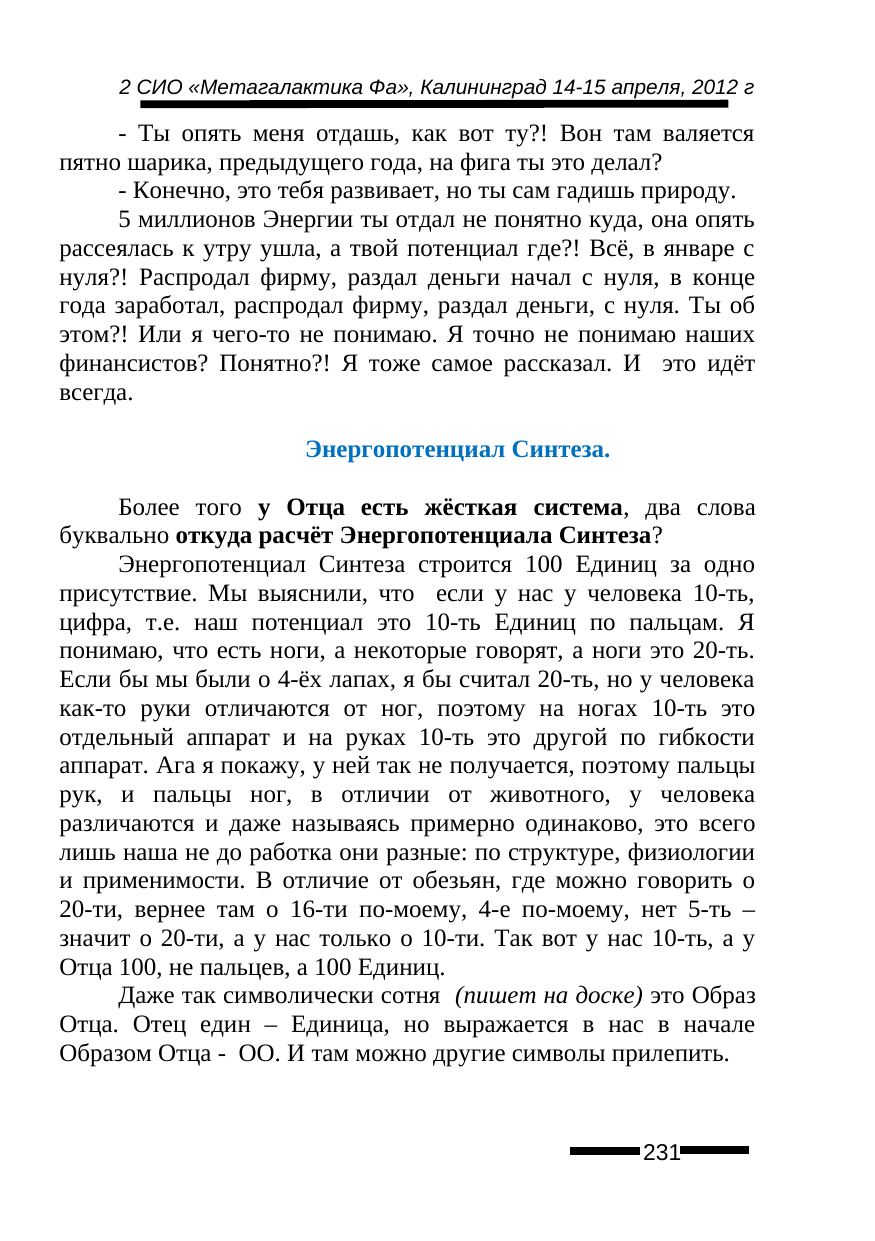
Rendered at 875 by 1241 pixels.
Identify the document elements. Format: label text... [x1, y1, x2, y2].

text Даже так символически сотня (пишет на доске) это Образ Отца. Отец един – Единица, но выражается в нас в начале Образом Отца - ОО. И там можно другие символы прилепить. [59, 981, 756, 1067]
text Энергопотенциал Синтеза. [118, 434, 756, 463]
text Более того у Отца есть жёсткая система, два слова буквально откуда расчёт Энергопотенциала Синтеза? [59, 492, 756, 549]
text Энергопотенциал Синтеза строится 100 Единиц за одно присутствие. Мы выяснили, что если у нас у человека 10-ть, цифра, т.е. наш потенциал это 10-ть Единиц по пальцам. Я понимаю, что есть ноги, а некоторые говорят, а ноги это 20-ть. Если бы мы были о 4-ёх лапах, я бы считал 20-ть, но у человека как-то руки отличаются от ног, поэтому на ногах 10-ть это отдельный аппарат и на руках 10-ть это другой по гибкости аппарат. Ага я покажу, у ней так не получается, поэтому пальцы рук, и пальцы ног, в отличии от животного, у человека различаются и даже называясь примерно одинаково, это всего лишь наша не до работка они разные: по структуре, физиологии и применимости. В отличие от обезьян, где можно говорить о 20-ти, вернее там о 16-ти по-моему, 4-е по-моему, нет 5-ть – значит о 20-ти, а у нас только о 10-ти. Так вот у нас 10-ть, а у Отца 100, не пальцев, а 100 Единиц. [59, 549, 756, 981]
text - Ты опять меня отдашь, как вот ту?! Вон там валяется пятно шарика, предыдущего года, на фига ты это делал? [59, 118, 756, 176]
text - Конечно, это тебя развивает, но ты сам гадишь природу. [59, 176, 756, 204]
text 5 миллионов Энергии ты отдал не понятно куда, она опять рассеялась к утру ушла, а твой потенциал где?! Всё, в январе с нуля?! Распродал фирму, раздал деньги начал с нуля, в конце года заработал, распродал фирму, раздал деньги, с нуля. Ты об этом?! Или я чего-то не понимаю. Я точно не понимаю наших финансистов? Понятно?! Я тоже самое рассказал. И это идёт всегда. [59, 204, 756, 406]
